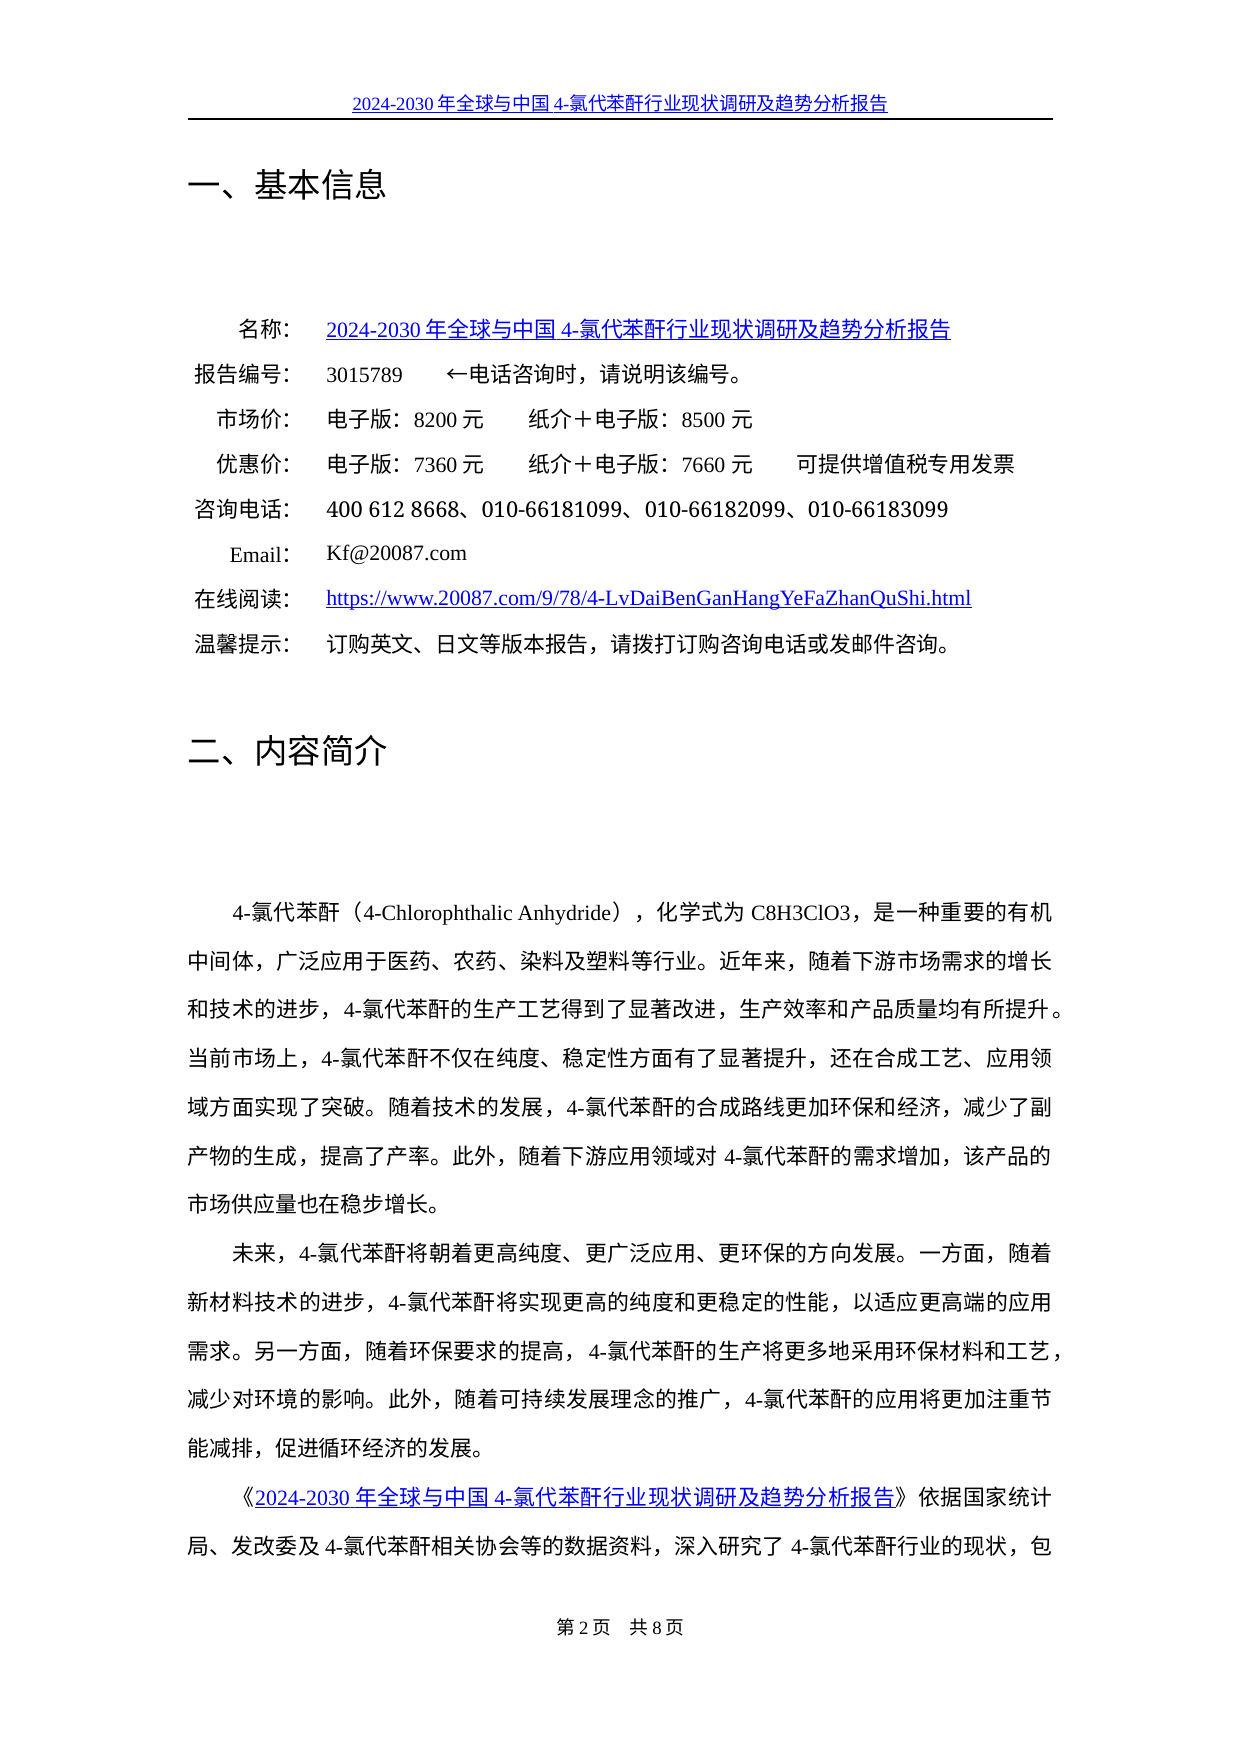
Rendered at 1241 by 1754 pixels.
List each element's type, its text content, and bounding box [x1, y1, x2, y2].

title 一、基本信息 [187, 150, 1053, 215]
title 二、内容简介 [187, 717, 1053, 782]
table_cell 温馨提示： [167, 627, 315, 672]
table_cell 报告编号： [167, 357, 315, 402]
table_cell 3015789 ←电话咨询时，请说明该编号。 [315, 357, 1073, 402]
table_cell [315, 582, 1073, 627]
table_cell Kf@20087.com [315, 537, 1073, 582]
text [187, 894, 1053, 1561]
table_cell 电子版：7360 元 纸介＋电子版：7660 元 可提供增值税专用发票 [315, 447, 1073, 492]
table_cell 订购英文、日文等版本报告，请拨打订购咨询电话或发邮件咨询。 [315, 627, 1073, 672]
table_header 名称： [167, 312, 315, 357]
table_cell 市场价： [167, 402, 315, 447]
table_cell 咨询电话： [167, 492, 315, 537]
table_header 2024-2030年全球与中国4-氯代苯酐行业现状调研及趋势分析报告 [315, 312, 1073, 357]
table_cell 400 612 8668、010-66181099、010-66182099、010-66183099 [315, 492, 1073, 537]
table_cell 在线阅读： [167, 582, 315, 627]
table_cell 优惠价： [167, 447, 315, 492]
table_cell 电子版：8200 元 纸介＋电子版：8500 元 [315, 402, 1073, 447]
table_cell Email： [167, 537, 315, 582]
